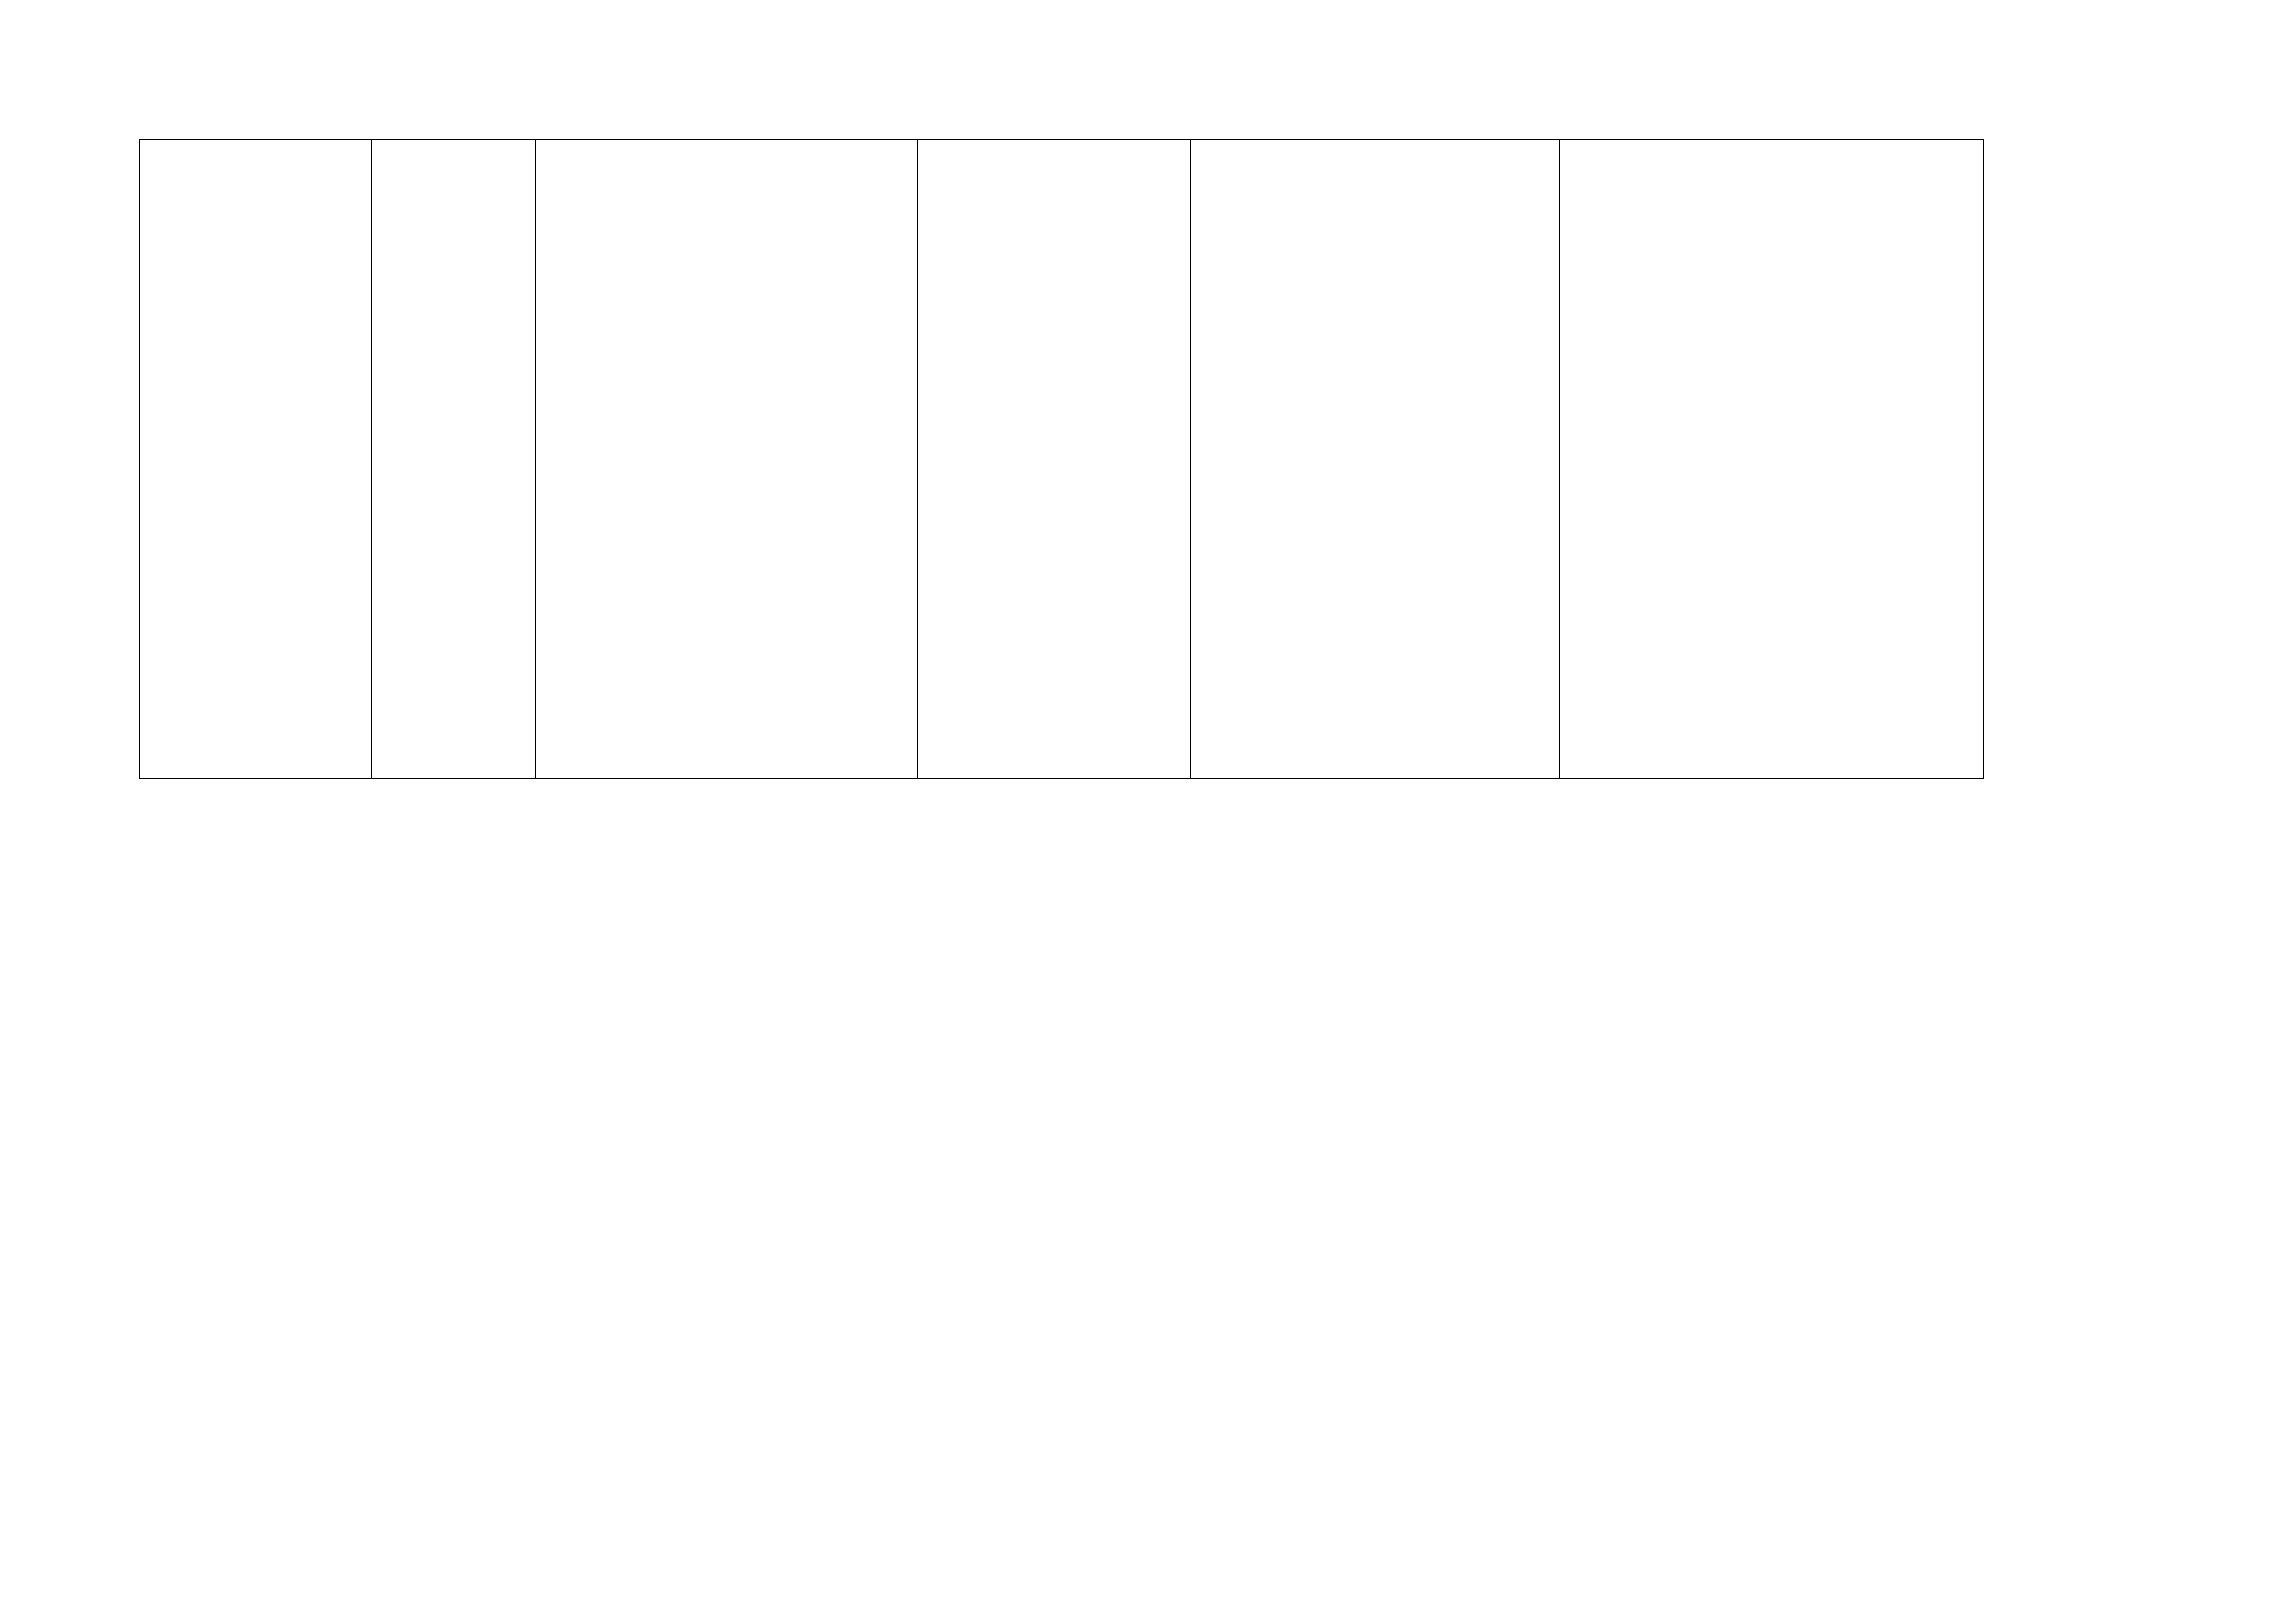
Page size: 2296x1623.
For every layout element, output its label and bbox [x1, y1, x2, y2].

table_cell [1191, 140, 1559, 778]
table_cell [918, 140, 1190, 778]
table_cell [1560, 140, 1983, 778]
table_cell [372, 140, 535, 778]
table_cell [140, 140, 371, 778]
table_cell [536, 140, 917, 778]
